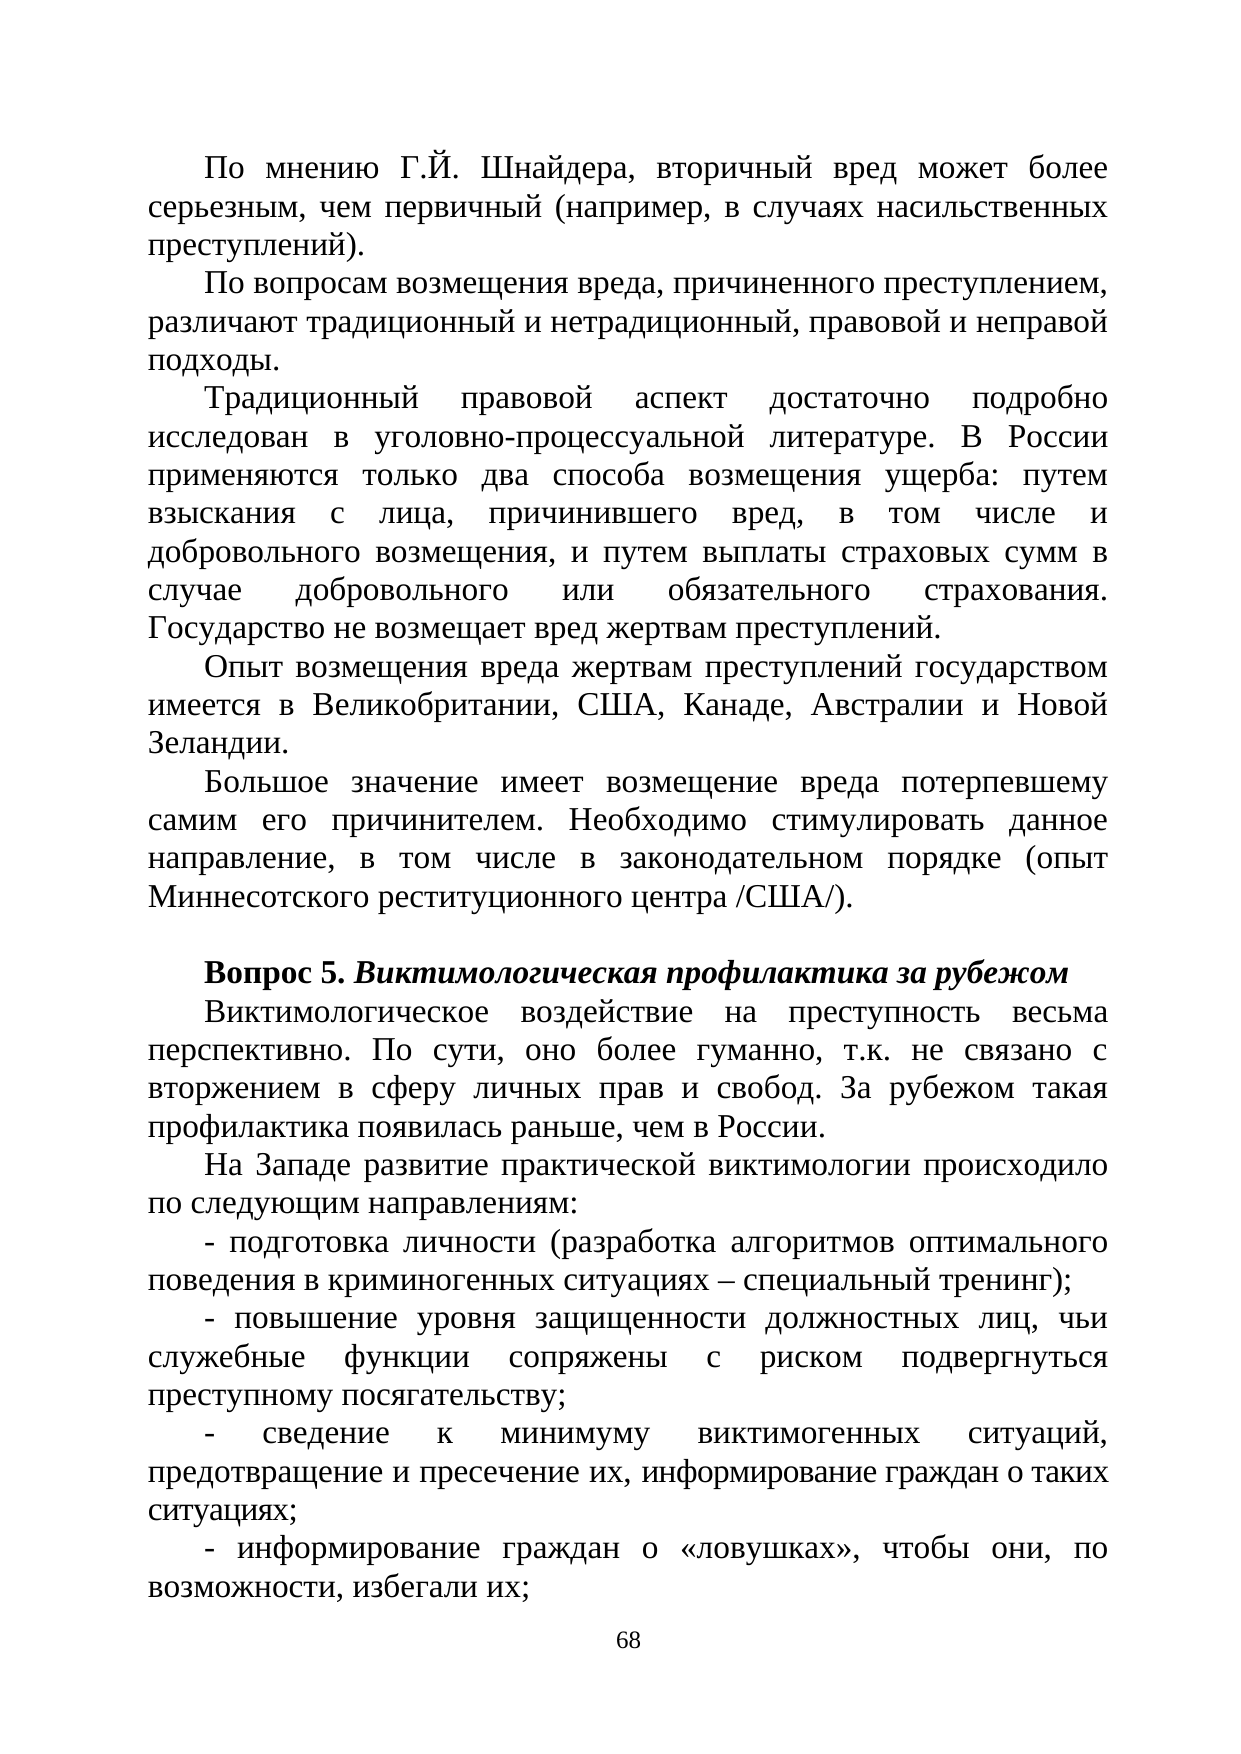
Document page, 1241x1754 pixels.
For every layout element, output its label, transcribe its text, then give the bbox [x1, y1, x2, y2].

text Вопрос 5. Виктимологическая профилактика за рубежом [148, 953, 1109, 991]
text Большое значение имеет возмещение вреда потерпевшему самим его причинителем. Необходимо стимулировать данное направление, в том числе в законодательном порядке (опыт Миннесотского реституционного центра /США/). [148, 761, 1109, 914]
text - подготовка личности (разработка алгоритмов оптимального поведения в криминогенных ситуациях – специальный тренинг); [148, 1221, 1109, 1298]
text - информирование граждан о «ловушках», чтобы они, по возможности, избегали их; [148, 1528, 1109, 1604]
text - повышение уровня защищенности должностных лиц, чьи служебные функции сопряжены с риском подвергнуться преступному посягательству; [148, 1298, 1109, 1413]
text По вопросам возмещения вреда, причиненного преступлением, различают традиционный и нетрадиционный, правовой и неправой подходы. [148, 263, 1109, 378]
text Виктимологическое воздействие на преступность весьма перспективно. По сути, оно более гуманно, т.к. не связано с вторжением в сферу личных прав и свобод. За рубежом такая профилактика появилась раньше, чем в России. [148, 991, 1109, 1144]
text Традиционный правовой аспект достаточно подробно исследован в уголовно-процессуальной литературе. В России применяются только два способа возмещения ущерба: путем взыскания с лица, причинившего вред, в том числе и добровольного возмещения, и путем выплаты страховых сумм в случае добровольного или обязательного страхования. Государство не возмещает вред жертвам преступлений. [148, 378, 1109, 646]
text - сведение к минимуму виктимогенных ситуаций, предотвращение и пресечение их, информирование граждан о таких ситуациях; [148, 1413, 1109, 1528]
text На Западе развитие практической виктимологии происходило по следующим направлениям: [148, 1144, 1109, 1221]
text Опыт возмещения вреда жертвам преступлений государством имеется в Великобритании, США, Канаде, Австралии и Новой Зеландии. [148, 646, 1109, 761]
text По мнению Г.Й. Шнайдера, вторичный вред может более серьезным, чем первичный (например, в случаях насильственных преступлений). [148, 148, 1109, 263]
